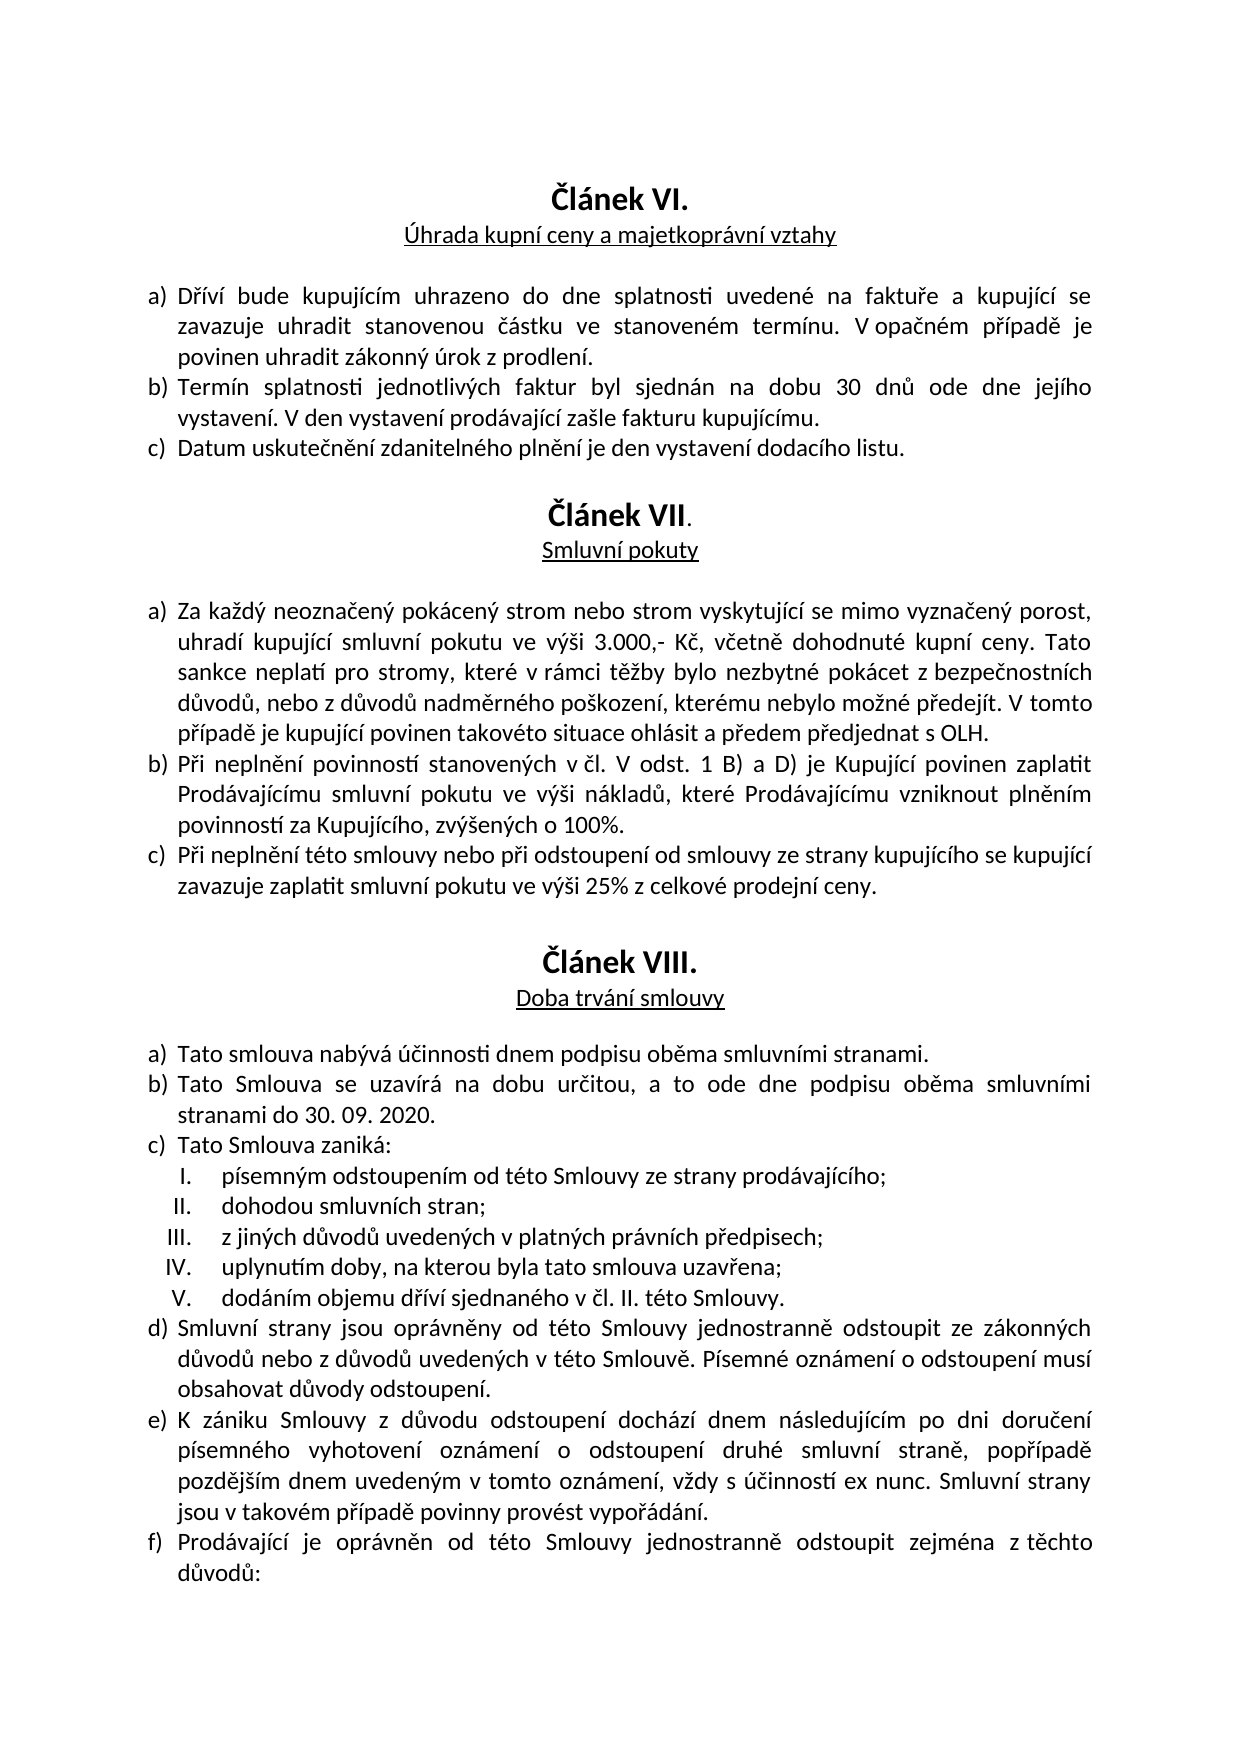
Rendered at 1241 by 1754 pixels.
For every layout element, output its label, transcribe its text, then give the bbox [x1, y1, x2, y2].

text Článek VIII. [148, 941, 1093, 982]
list uplynutím doby, na kterou byla tato smlouva uzavřena; [192, 1252, 1093, 1282]
list Za každý neoznačený pokácený strom nebo strom vyskytující se mimo vyznačený porost, uhradí kupující smluvní pokutu ve výši 3.000,- Kč, včetně dohodnuté kupní ceny. Tato sankce neplatí pro stromy, které v rámci těžby bylo nezbytné pokácet z bezpečnostních důvodů, nebo z důvodů nadměrného poškození, kterému nebylo možné předejít. V tomto případě je kupující povinen takovéto situace ohlásit a předem předjednat s OLH. [148, 595, 1093, 748]
list Při neplnění povinností stanovených v čl. V odst. 1 B) a D) je Kupující povinen zaplatit Prodávajícímu smluvní pokutu ve výši nákladů, které Prodávajícímu vzniknout plněním povinností za Kupujícího, zvýšených o 100%. [148, 748, 1093, 839]
list Při neplnění této smlouvy nebo při odstoupení od smlouvy ze strany kupujícího se kupující zavazuje zaplatit smluvní pokutu ve výši 25% z celkové prodejní ceny. [148, 839, 1093, 901]
list z jiných důvodů uvedených v platných právních předpisech; [192, 1221, 1093, 1252]
text Úhrada kupní ceny a majetkoprávní vztahy [148, 219, 1093, 249]
text Článek VII. [148, 493, 1093, 534]
text Článek VI. [148, 178, 1093, 219]
list Termín splatnosti jednotlivých faktur byl sjednán na dobu 30 dnů ode dne jejího vystavení. V den vystavení prodávající zašle fakturu kupujícímu. [148, 371, 1093, 432]
list dohodou smluvních stran; [192, 1191, 1093, 1221]
list Dříví bude kupujícím uhrazeno do dne splatnosti uvedené na faktuře a kupující se zavazuje uhradit stanovenou částku ve stanoveném termínu. V opačném případě je povinen uhradit zákonný úrok z prodlení. [148, 280, 1093, 371]
list Prodávající je oprávněn od této Smlouvy jednostranně odstoupit zejména z těchto důvodů: [148, 1526, 1093, 1587]
list Tato smlouva nabývá účinnosti dnem podpisu oběma smluvními stranami. [148, 1038, 1093, 1068]
list Datum uskutečnění zdanitelného plnění je den vystavení dodacího listu. [148, 432, 1093, 463]
list písemným odstoupením od této Smlouvy ze strany prodávajícího; [192, 1160, 1093, 1191]
list Smluvní strany jsou oprávněny od této Smlouvy jednostranně odstoupit ze zákonných důvodů nebo z důvodů uvedených v této Smlouvě. Písemné oznámení o odstoupení musí obsahovat důvody odstoupení. [148, 1313, 1093, 1404]
list K zániku Smlouvy z důvodu odstoupení dochází dnem následujícím po dni doručení písemného vyhotovení oznámení o odstoupení druhé smluvní straně, popřípadě pozdějším dnem uvedeným v tomto oznámení, vždy s účinností ex nunc. Smluvní strany jsou v takovém případě povinny provést vypořádání. [148, 1404, 1093, 1526]
text Doba trvání smlouvy [148, 982, 1093, 1012]
text Smluvní pokuty [148, 534, 1093, 565]
list Tato Smlouva zaniká: [148, 1129, 1093, 1160]
list Tato Smlouva se uzavírá na dobu určitou, a to ode dne podpisu oběma smluvními stranami do 30. 09. 2020. [148, 1068, 1093, 1129]
list dodáním objemu dříví sjednaného v čl. II. této Smlouvy. [192, 1282, 1093, 1313]
